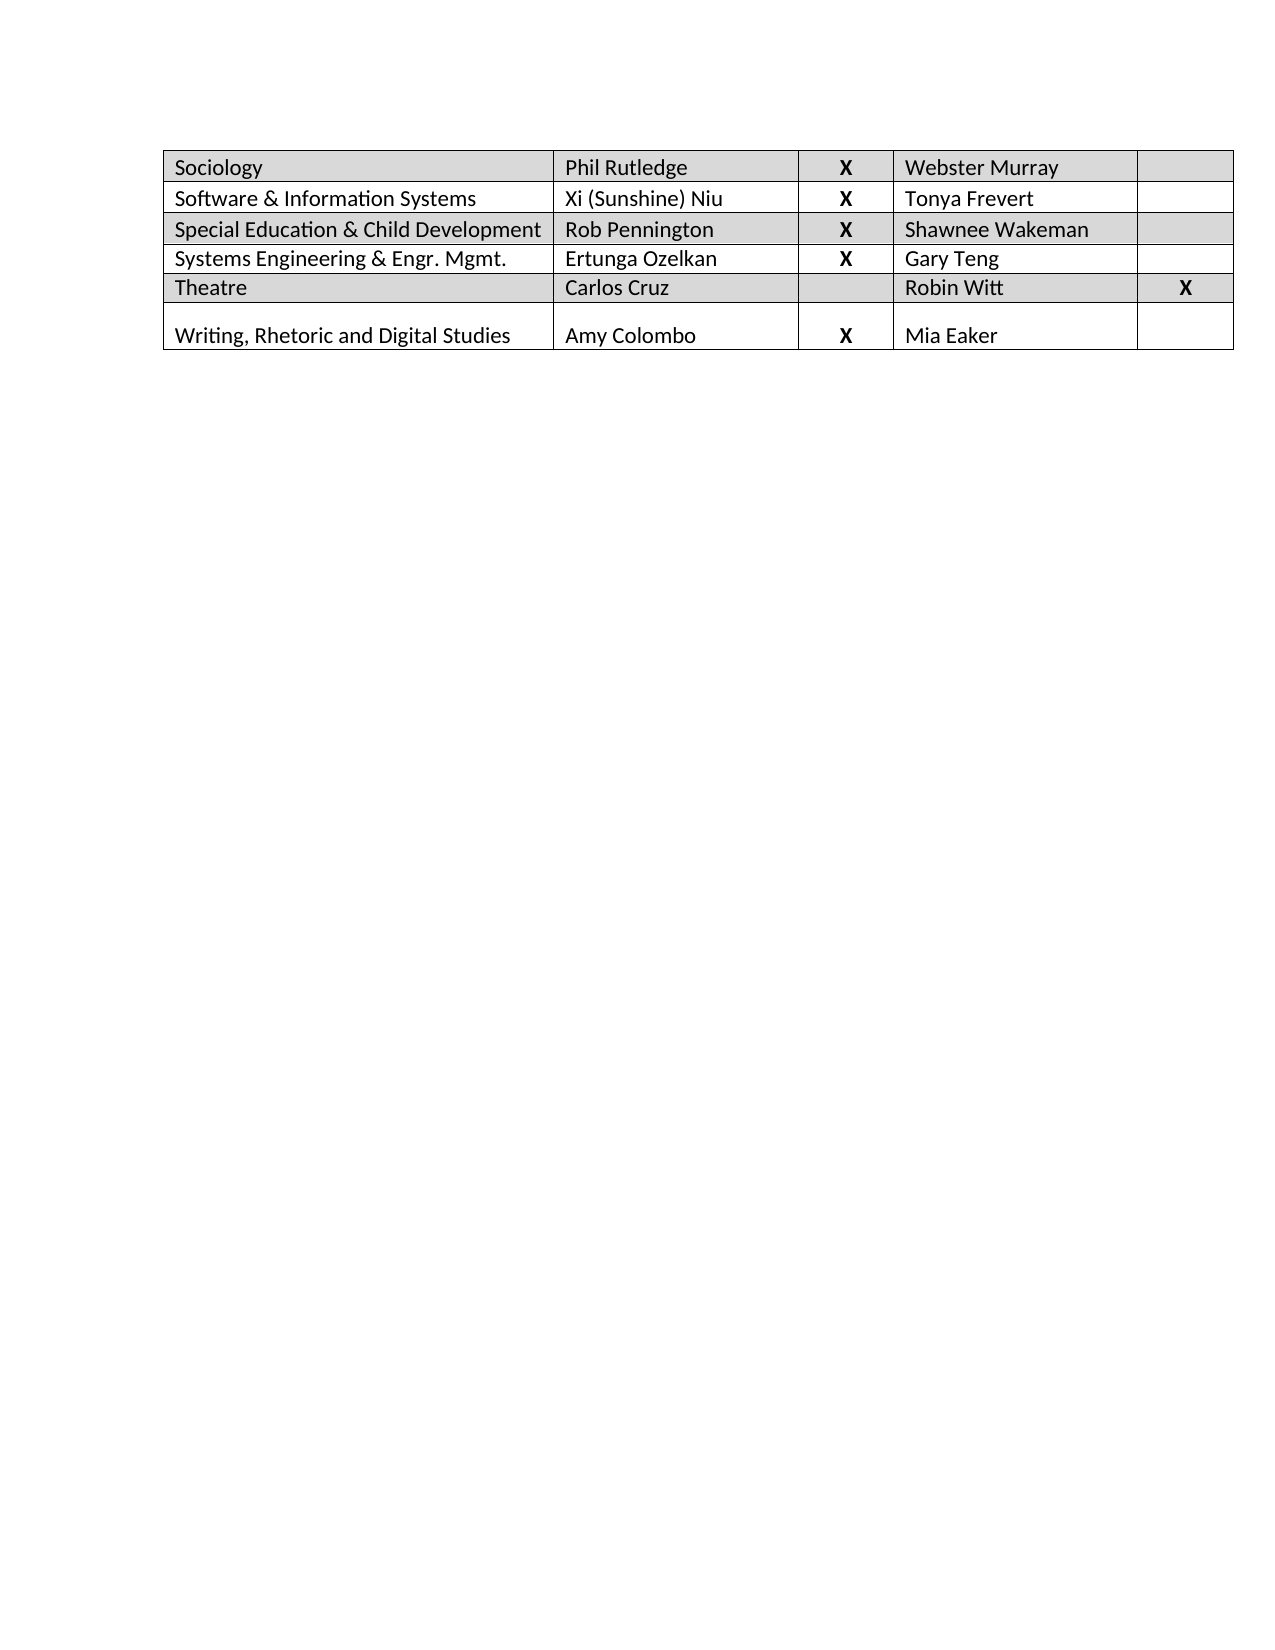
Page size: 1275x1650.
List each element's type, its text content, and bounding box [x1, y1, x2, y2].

table_cell Gary Teng [894, 245, 1137, 272]
table_cell Sociology [164, 151, 553, 181]
table_cell Theatre [164, 274, 553, 302]
table_cell X [799, 213, 893, 243]
table_cell X [799, 151, 893, 181]
table_cell [1138, 182, 1233, 212]
table_cell Phil Rutledge [554, 151, 798, 181]
table_cell Mia Eaker [894, 303, 1137, 349]
table_cell Software & Information Systems [164, 182, 553, 212]
table_cell [1138, 213, 1233, 243]
table_cell Carlos Cruz [554, 274, 798, 302]
table_cell Systems Engineering & Engr. Mgmt. [164, 245, 553, 272]
table_cell [1138, 303, 1233, 349]
table_cell Ertunga Ozelkan [554, 245, 798, 272]
table_cell [1138, 245, 1233, 272]
table_cell [799, 274, 893, 302]
table_cell X [799, 182, 893, 212]
table_cell Amy Colombo [554, 303, 798, 349]
table_cell Tonya Frevert [894, 182, 1137, 212]
table_cell X [799, 303, 893, 349]
table_cell Rob Pennington [554, 213, 798, 243]
table_cell Xi (Sunshine) Niu [554, 182, 798, 212]
table_cell X [799, 245, 893, 272]
table_cell X [1138, 274, 1233, 302]
table_cell Writing, Rhetoric and Digital Studies [164, 303, 553, 349]
table_cell Robin Witt [894, 274, 1137, 302]
table_cell Shawnee Wakeman [894, 213, 1137, 243]
table_cell [1138, 151, 1233, 181]
table_cell Webster Murray [894, 151, 1137, 181]
table_cell Special Education & Child Development [164, 213, 553, 243]
